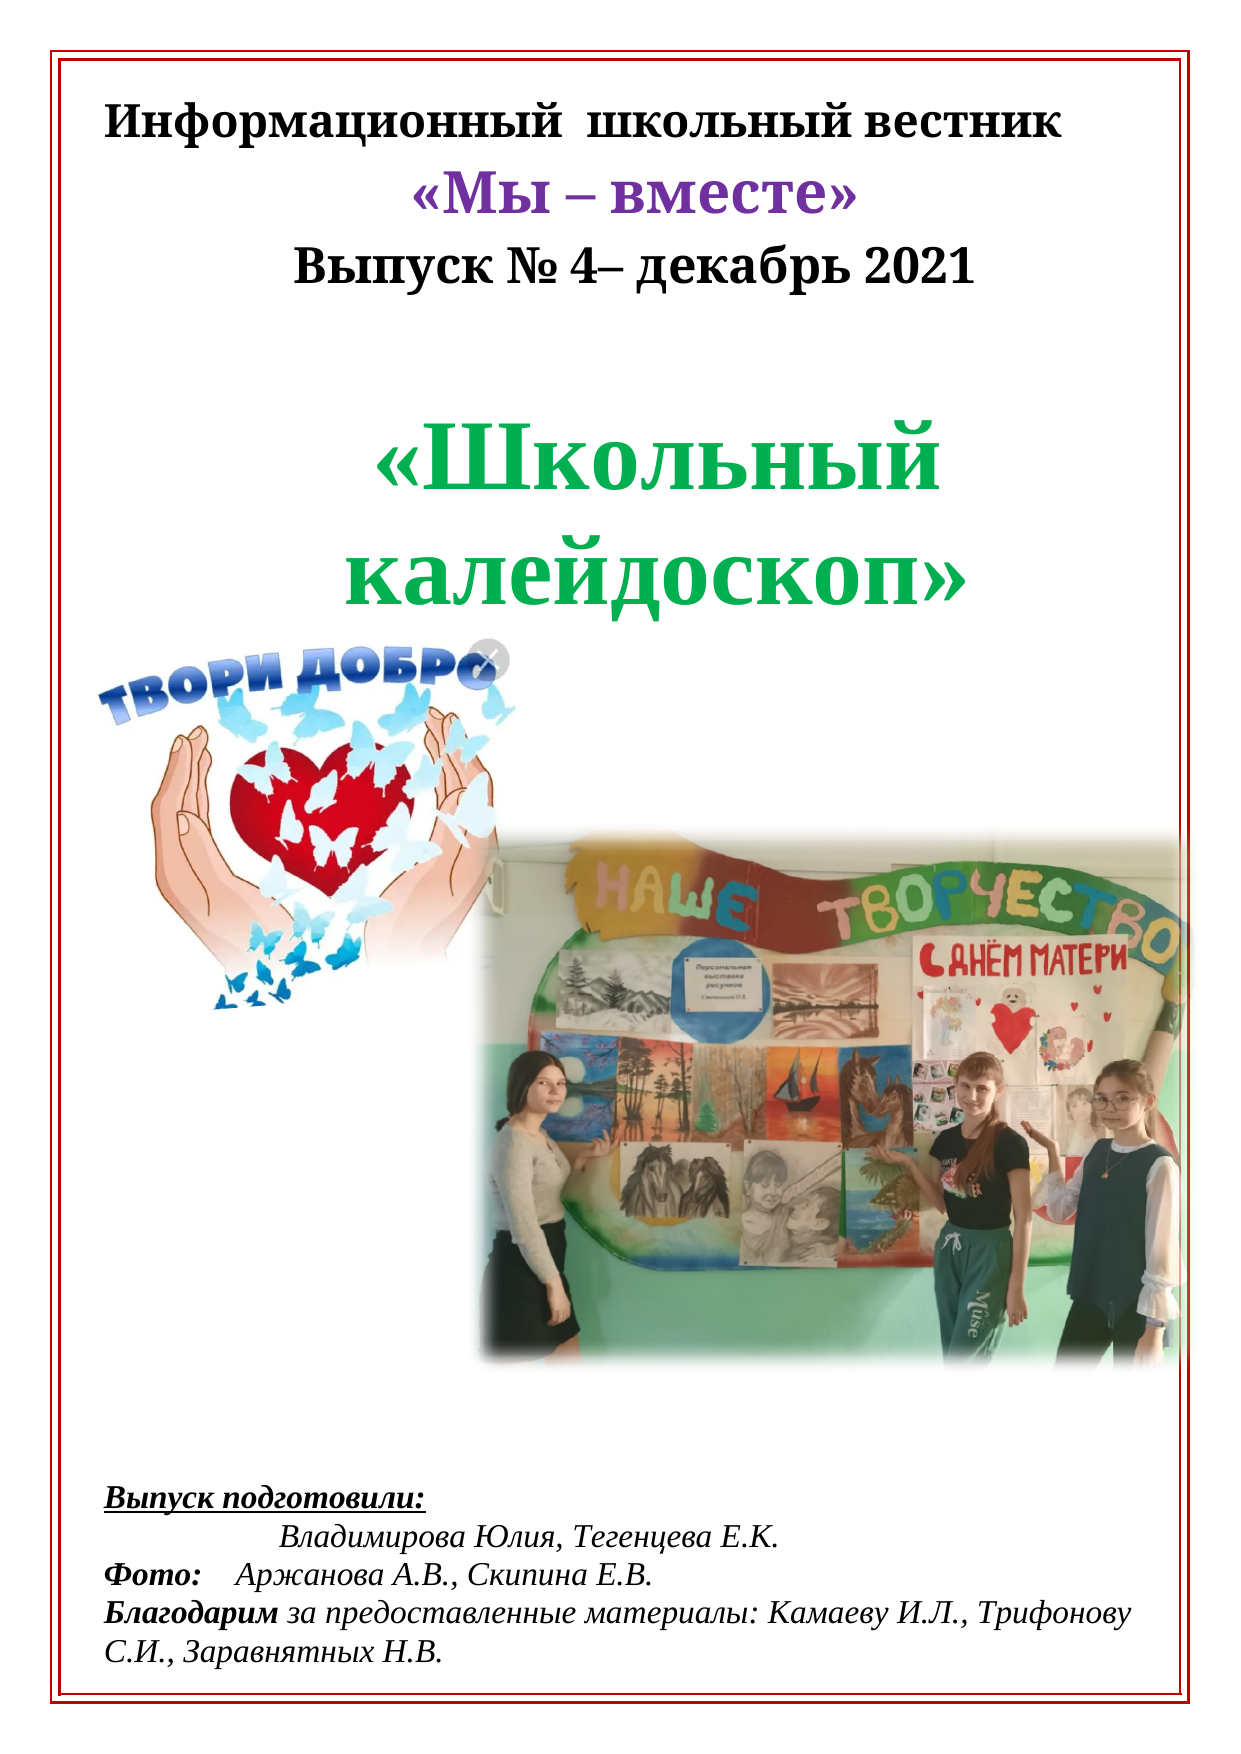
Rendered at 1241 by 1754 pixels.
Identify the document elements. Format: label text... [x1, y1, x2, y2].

picture [92, 630, 1173, 1346]
text Благодарим за предоставленные материалы: Камаеву И.Л., Трифонову С.И., Заравнятных Н.В. [103, 1592, 1167, 1669]
text Выпуск № 4– декабрь 2021 [103, 231, 1167, 299]
text «Мы – вместе» [103, 151, 1167, 231]
text Фото: Аржанова А.В., Скипина Е.В. [103, 1554, 1167, 1592]
text Выпуск подготовили: [103, 1477, 1167, 1516]
text Информационный школьный вестник [103, 89, 1167, 151]
text Владимирова Юлия, Тегенцева Е.К. [103, 1516, 1167, 1554]
text «Школьный калейдоскоп» [148, 396, 1167, 626]
